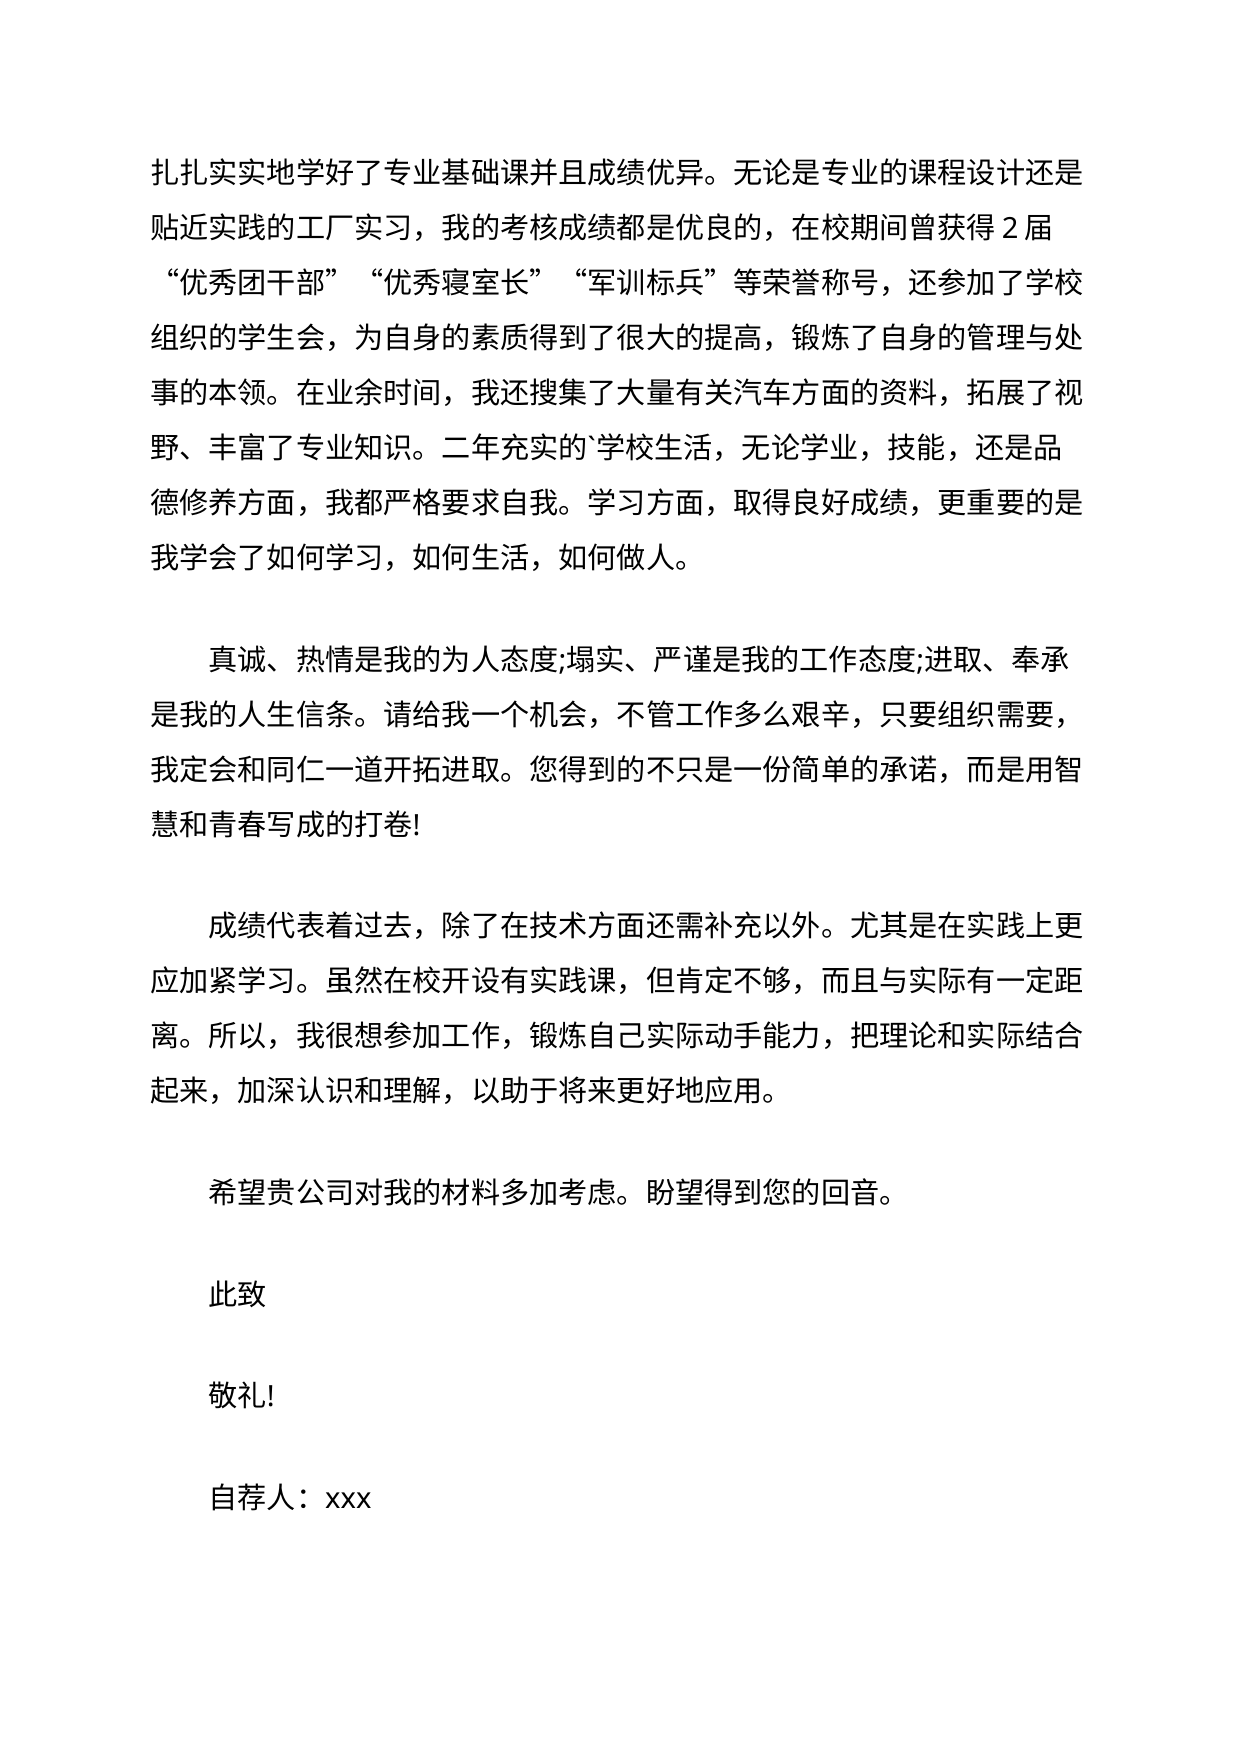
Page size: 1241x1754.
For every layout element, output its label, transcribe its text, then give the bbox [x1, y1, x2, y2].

text 成绩代表着过去，除了在技术方面还需补充以外。尤其是在实践上更应加紧学习。虽然在校开设有实践课，但肯定不够，而且与实际有一定距离。所以，我很想参加工作，锻炼自己实际动手能力，把理论和实际结合起来，加深认识和理解，以助于将来更好地应用。 [150, 903, 1090, 1110]
text 希望贵公司对我的材料多加考虑。盼望得到您的回音。 [150, 1169, 1090, 1212]
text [150, 150, 1090, 577]
text 此致 [150, 1271, 1090, 1313]
text 自荐人：xxx [150, 1475, 1090, 1517]
text 真诚、热情是我的为人态度;塌实、严谨是我的工作态度;进取、奉承是我的人生信条。请给我一个机会，不管工作多么艰辛，只要组织需要，我定会和同仁一道开拓进取。您得到的不只是一份简单的承诺，而是用智慧和青春写成的打卷! [150, 636, 1090, 843]
text 敬礼! [150, 1373, 1090, 1415]
